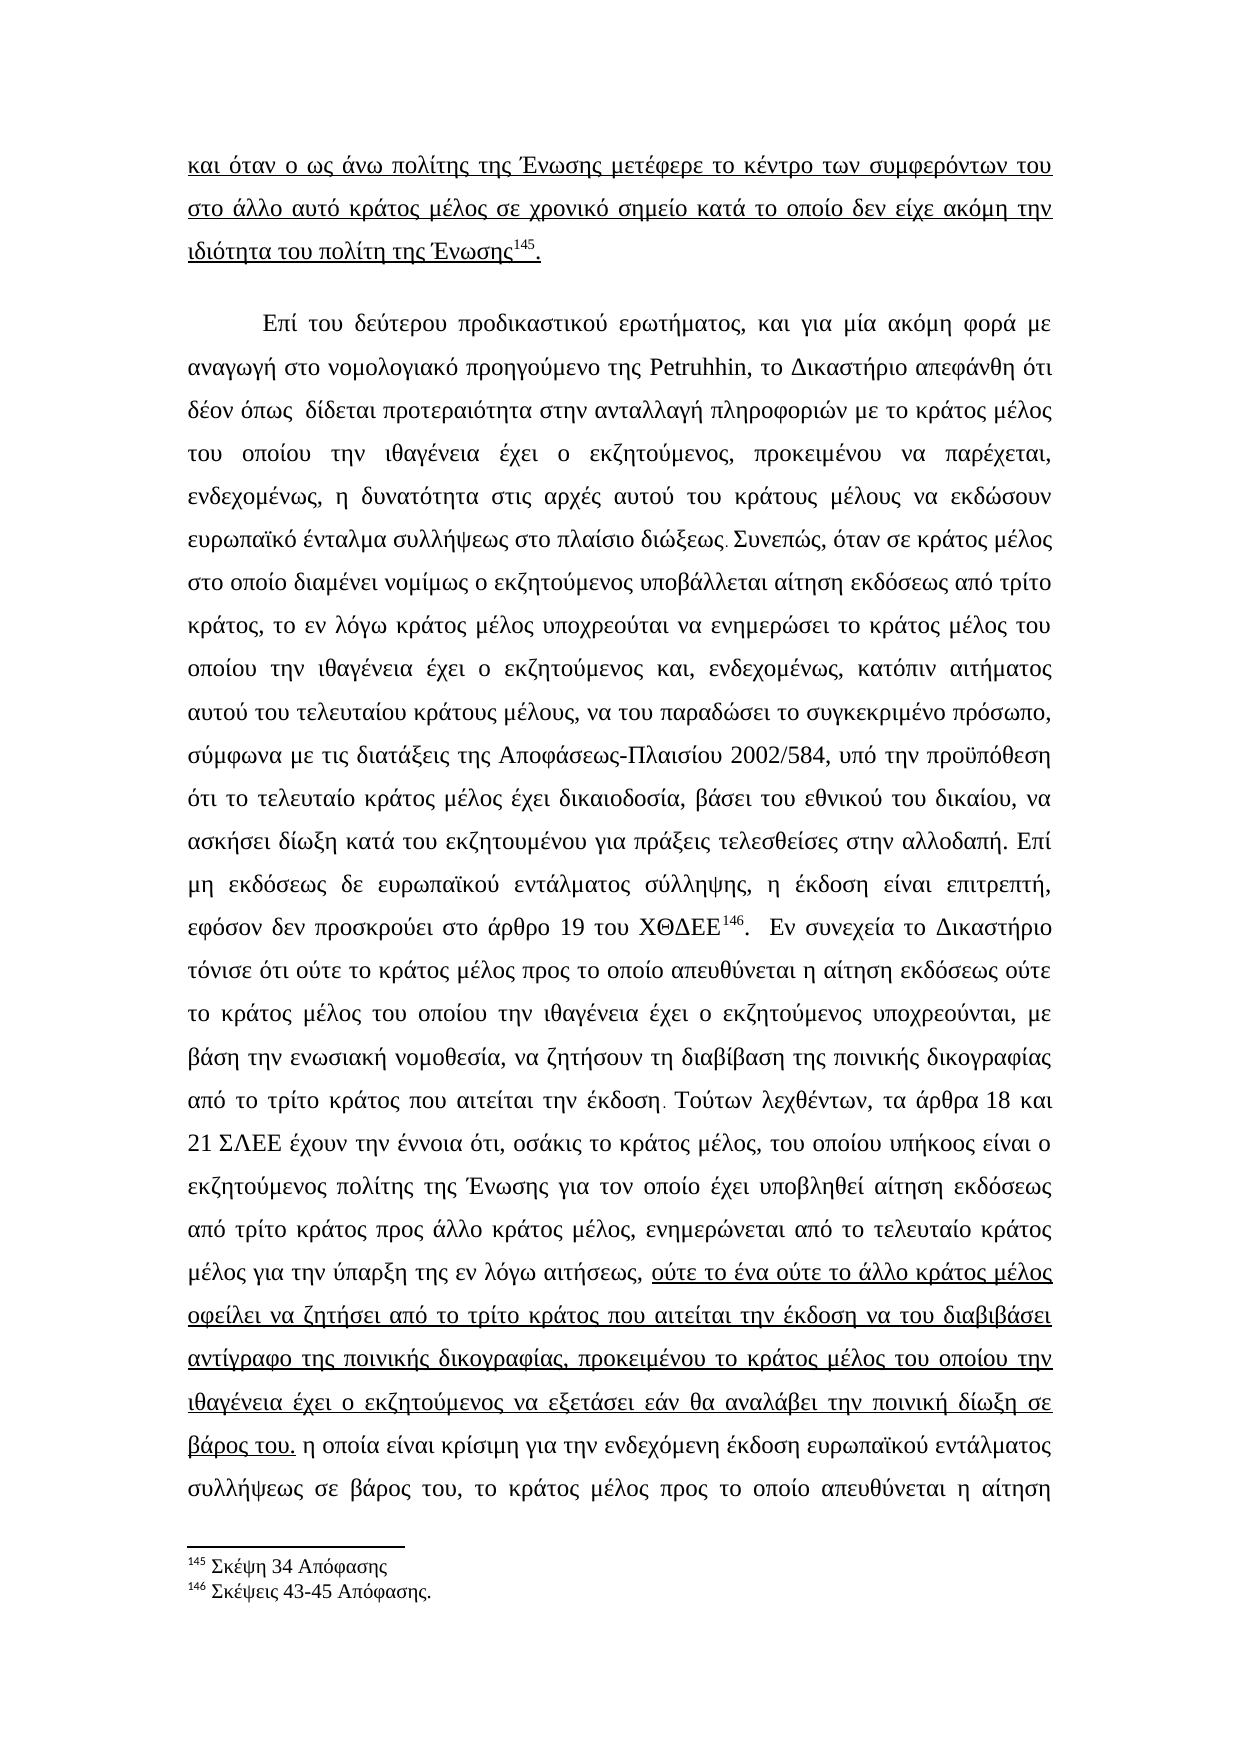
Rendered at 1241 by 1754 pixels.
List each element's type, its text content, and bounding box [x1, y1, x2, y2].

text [187, 150, 1053, 175]
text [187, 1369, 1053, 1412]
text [187, 1413, 1053, 1502]
